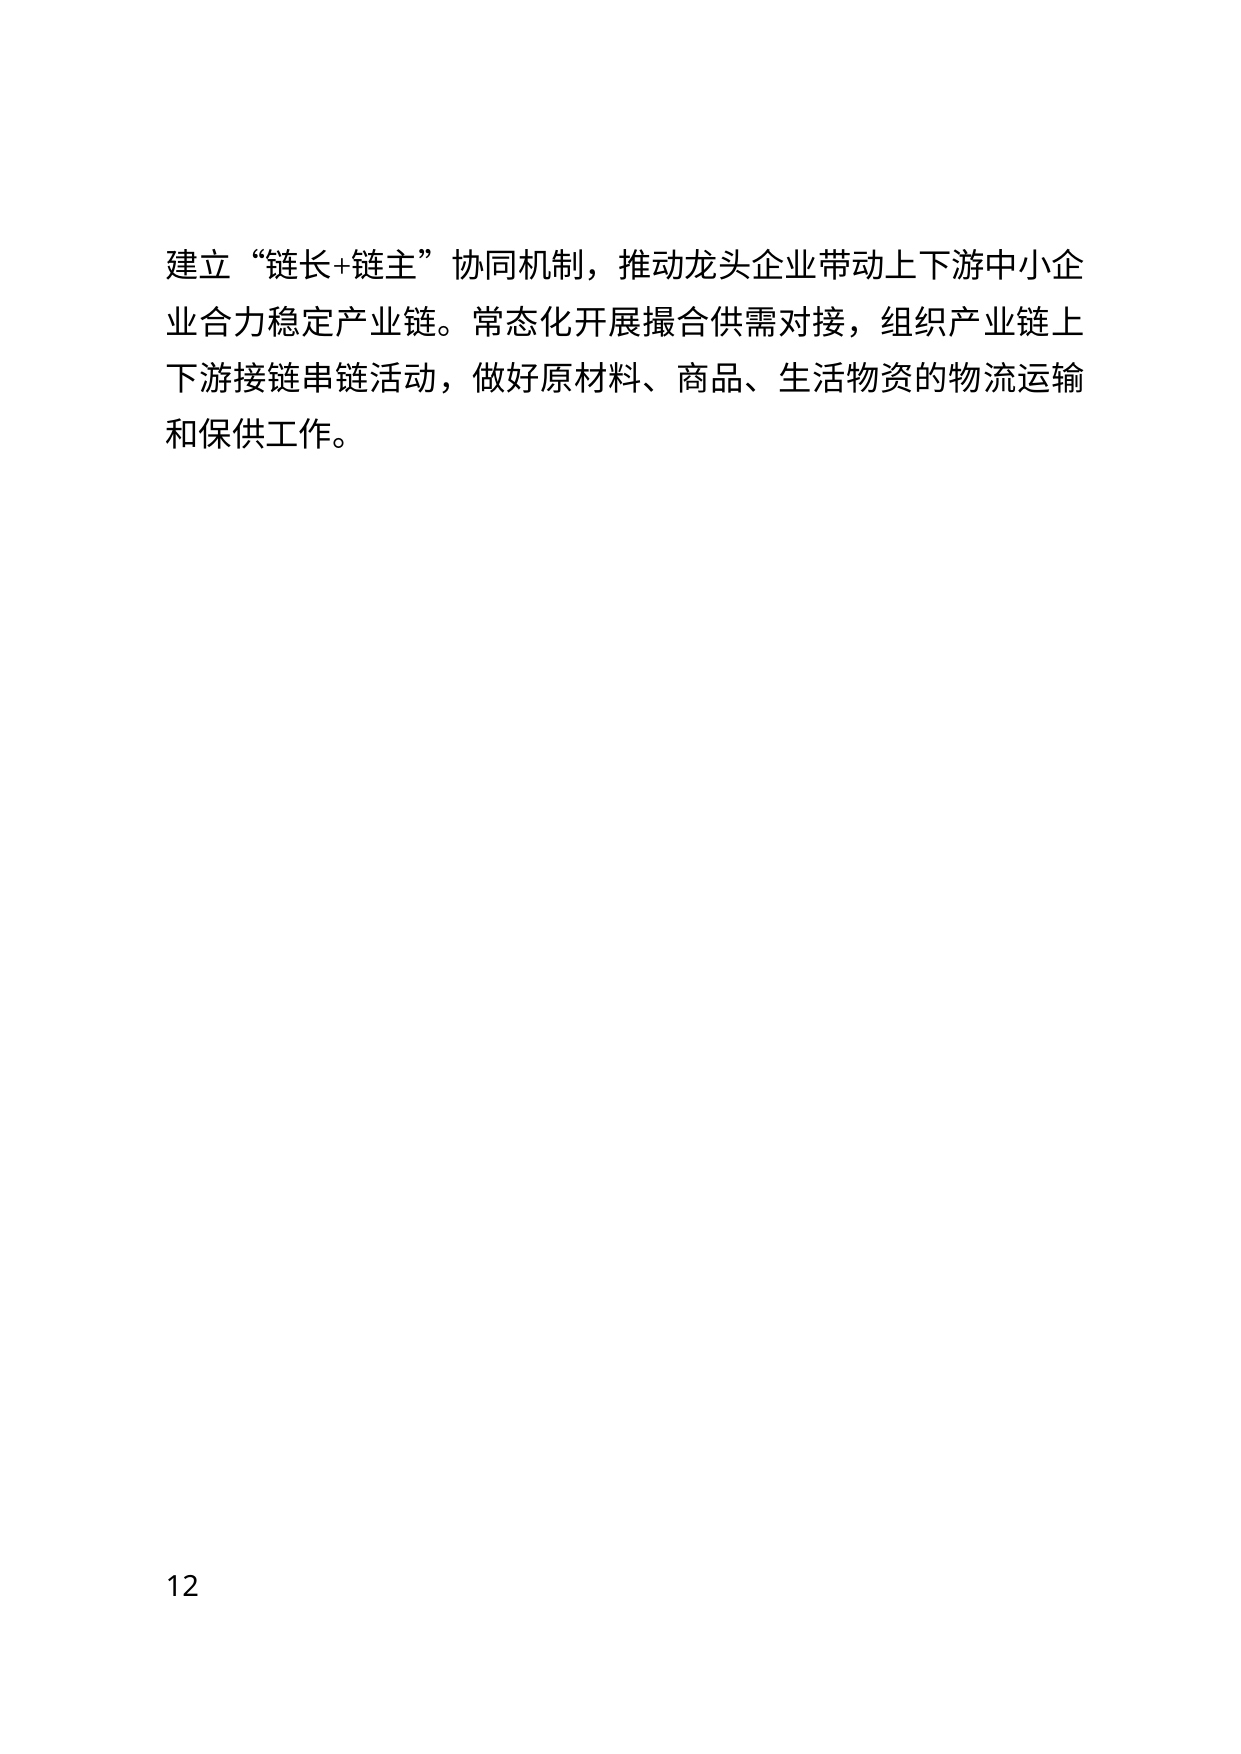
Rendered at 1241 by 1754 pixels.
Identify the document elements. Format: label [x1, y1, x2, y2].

text [165, 233, 1087, 458]
